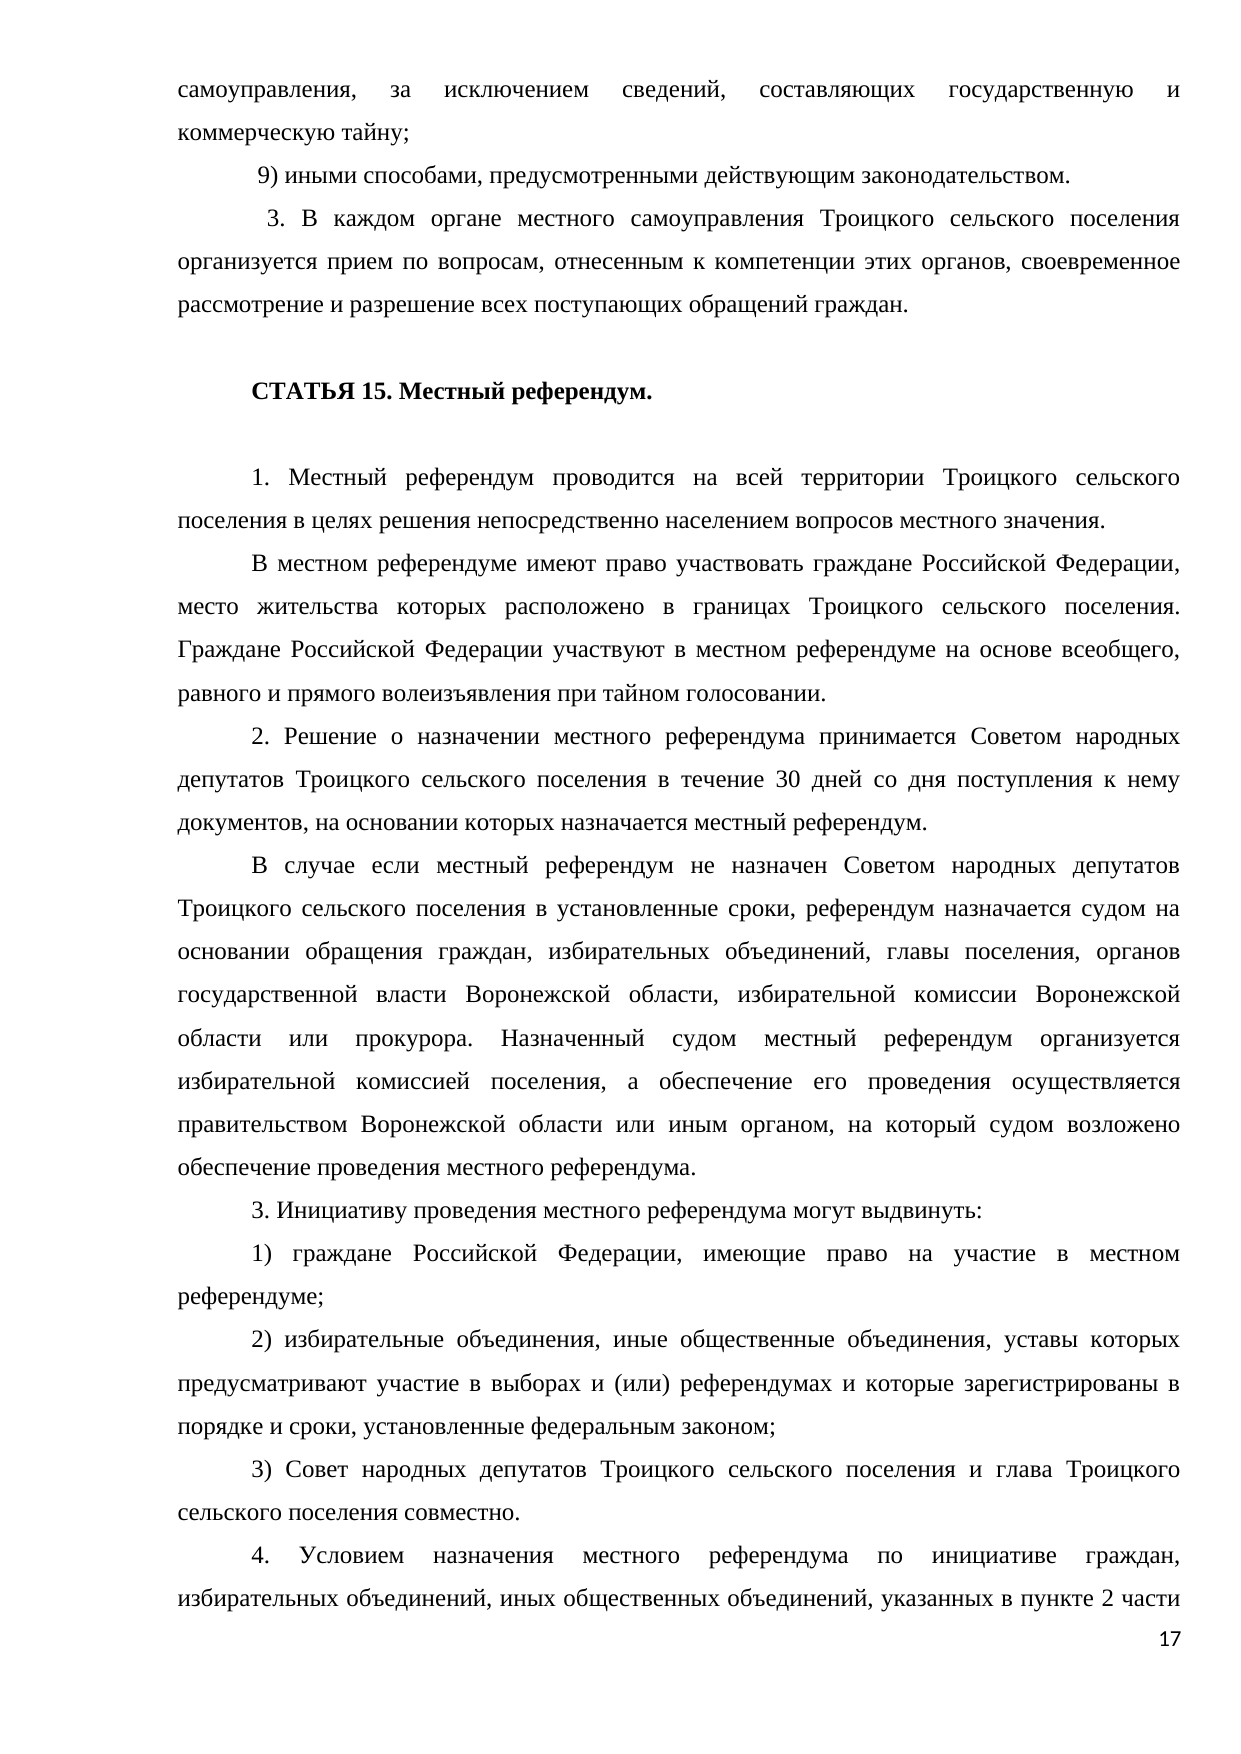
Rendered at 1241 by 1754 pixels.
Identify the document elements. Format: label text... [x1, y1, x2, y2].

text 3. Инициативу проведения местного референдума могут выдвинуть: [177, 1195, 1181, 1224]
text В случае если местный референдум не назначен Советом народных депутатов Троицкого сельского поселения в установленные сроки, референдум назначается судом на основании обращения граждан, избирательных объединений, главы поселения, органов государственной власти Воронежской области, избирательной комиссии Воронежской области или прокурора. Назначенный судом местный референдум организуется избирательной комиссией поселения, а обеспечение его проведения осуществляется правительством Воронежской области или иным органом, на который судом возложено обеспечение проведения местного референдума. [177, 850, 1181, 1181]
text 2) избирательные объединения, иные общественные объединения, уставы которых предусматривают участие в выборах и (или) референдумах и которые зарегистрированы в порядке и сроки, установленные федеральным законом; [177, 1324, 1181, 1439]
text В местном референдуме имеют право участвовать граждане Российской Федерации, место жительства которых расположено в границах Троицкого сельского поселения. Граждане Российской Федерации участвуют в местном референдуме на основе всеобщего, равного и прямого волеизъявления при тайном голосовании. [177, 548, 1181, 706]
text 2. Решение о назначении местного референдума принимается Советом народных депутатов Троицкого сельского поселения в течение 30 дней со дня поступления к нему документов, на основании которых назначается местный референдум. [177, 721, 1181, 836]
text 3. В каждом органе местного самоуправления Троицкого сельского поселения организуется прием по вопросам, отнесенным к компетенции этих органов, своевременное рассмотрение и разрешение всех поступающих обращений граждан. [177, 203, 1181, 318]
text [177, 1540, 1181, 1612]
text 9) иными способами, предусмотренными действующим законодательством. [177, 160, 1181, 189]
text 1. Местный референдум проводится на всей территории Троицкого сельского поселения в целях решения непосредственно населением вопросов местного значения. [177, 462, 1181, 534]
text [177, 74, 1181, 146]
text 3) Совет народных депутатов Троицкого сельского поселения и глава Троицкого сельского поселения совместно. [177, 1454, 1181, 1526]
text 1) граждане Российской Федерации, имеющие право на участие в местном референдуме; [177, 1238, 1181, 1310]
text СТАТЬЯ 15. Местный референдум. [177, 376, 1181, 404]
